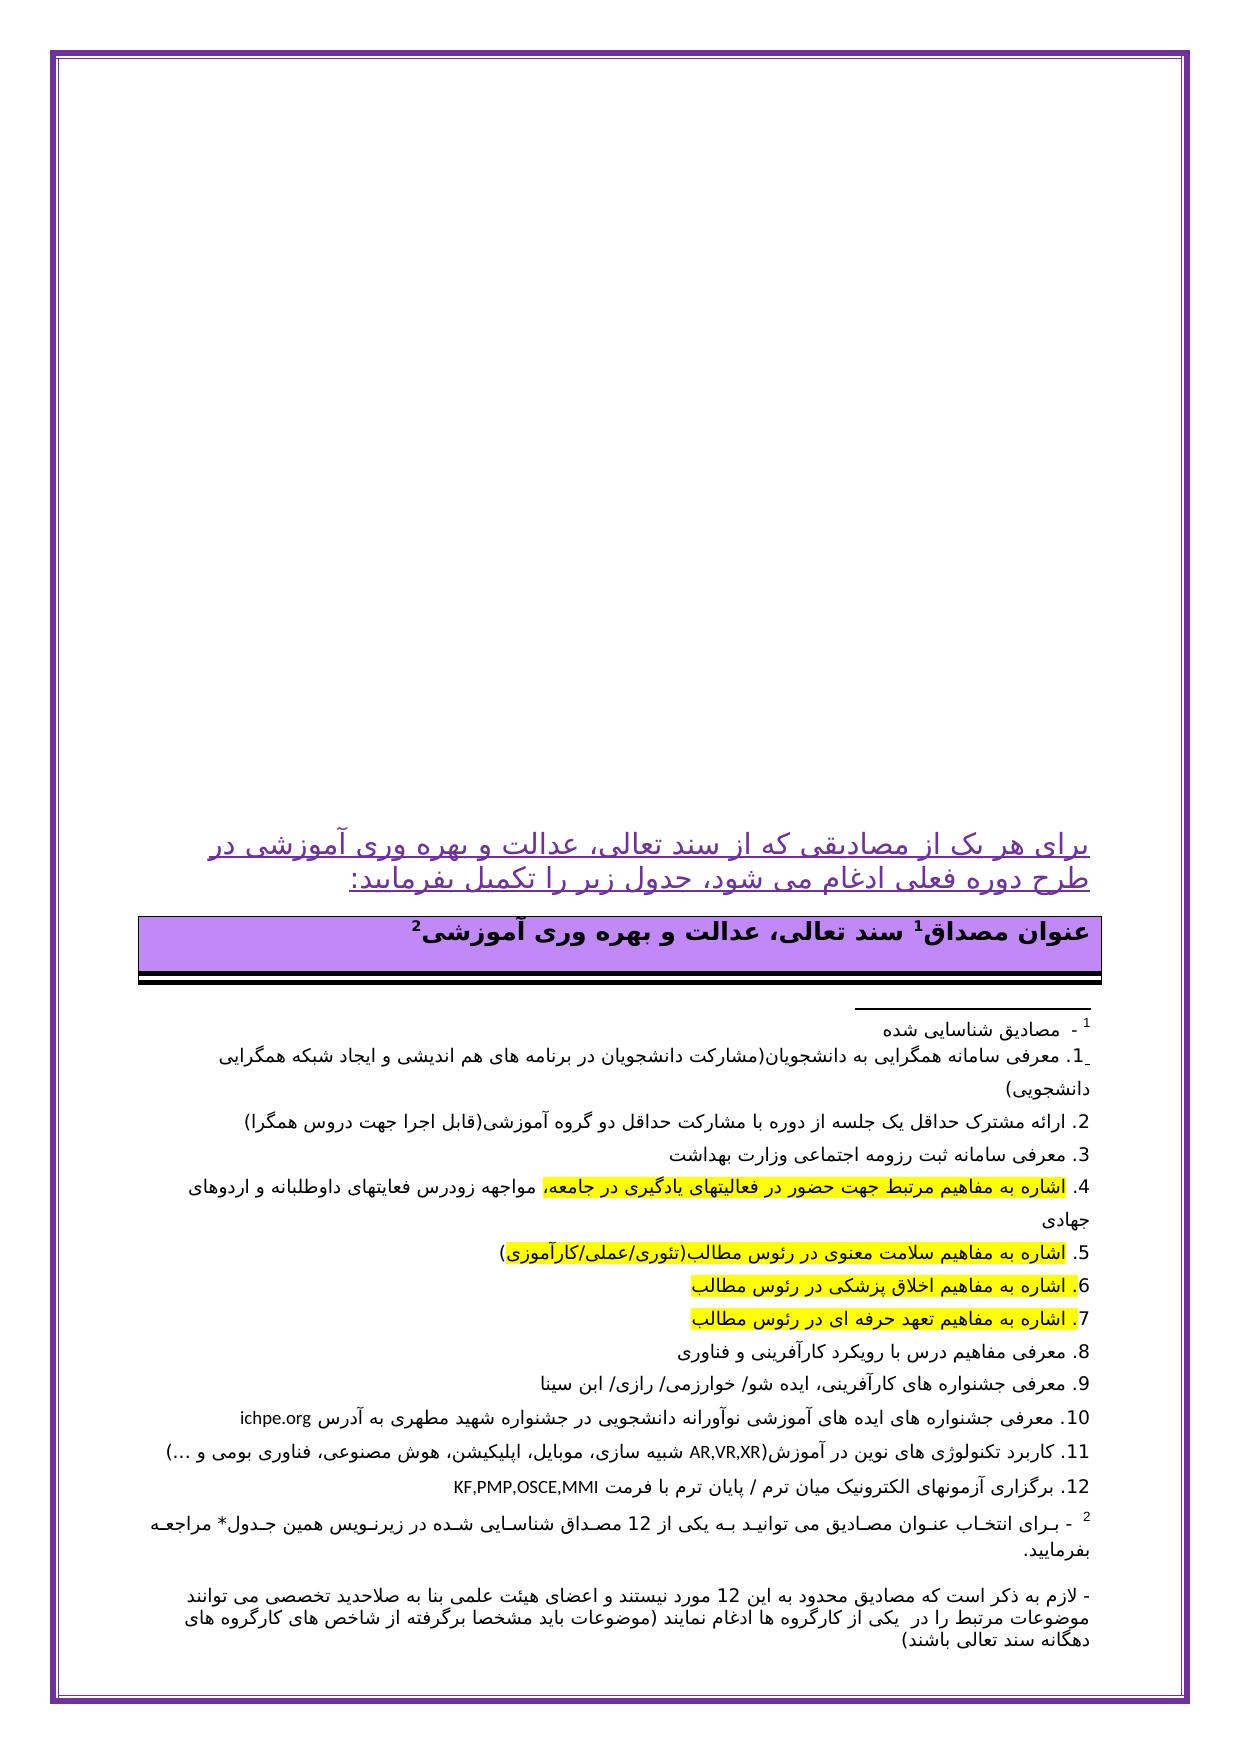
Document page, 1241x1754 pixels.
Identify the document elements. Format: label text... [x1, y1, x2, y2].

text برای هر یک از مصادیقی که از سند تعالی، عدالت و بهره وری آموزشی در طرح دوره فعلی ادغام می شود، جدول زیر را تکمیل بفرمایید: [150, 827, 1090, 895]
table_header عنوان مصداق سند تعالی، عدالت و بهره وری آموزشی [139, 917, 1101, 971]
